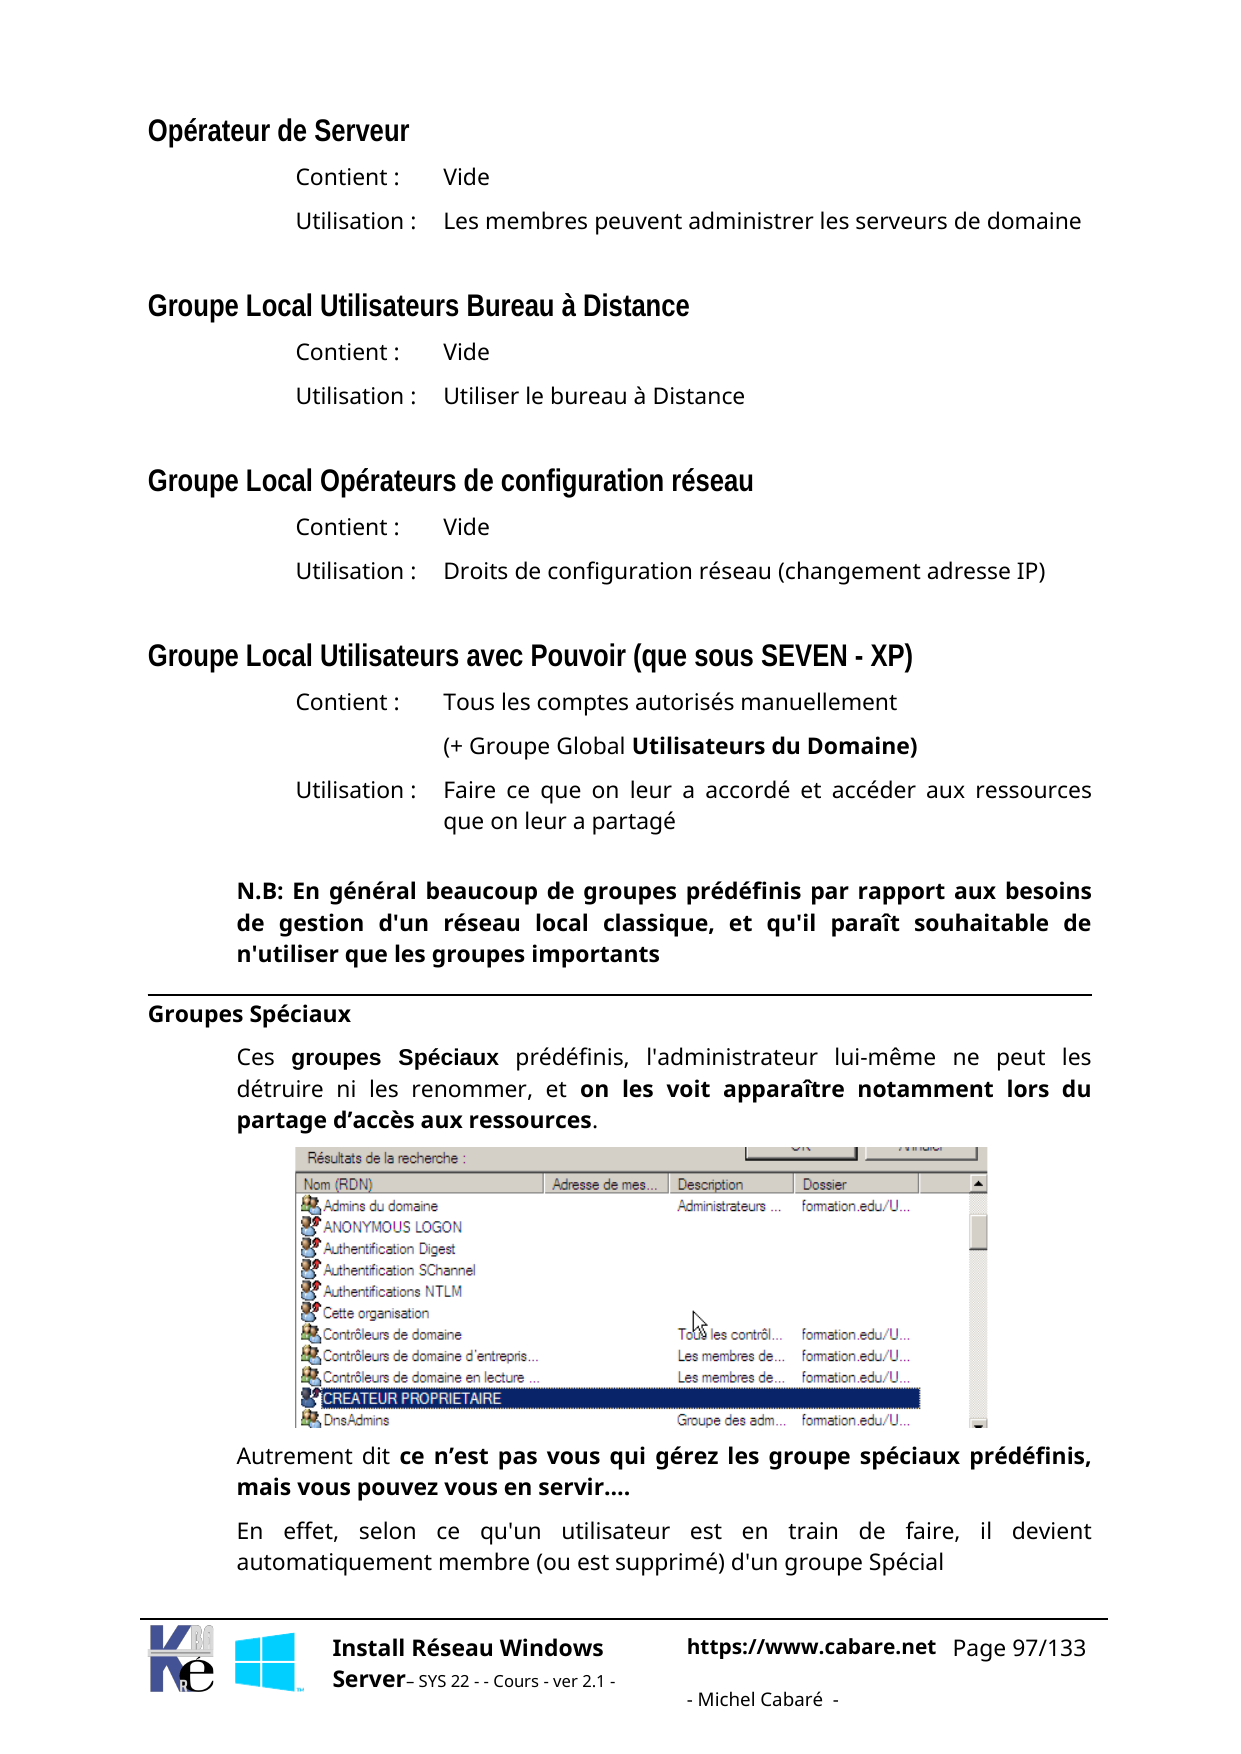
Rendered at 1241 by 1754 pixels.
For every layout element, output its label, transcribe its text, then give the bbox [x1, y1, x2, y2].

picture [228, 1632, 308, 1696]
subtitle Groupe Local Utilisateurs avec Pouvoir (que sous SEVEN - XP) [148, 638, 1092, 674]
text Utilisation : Les membres peuvent administrer les serveurs de domaine [295, 205, 1092, 236]
picture [295, 1147, 988, 1428]
text Contient : Vide [295, 336, 1092, 368]
text Utilisation : Droits de configuration réseau (changement adresse IP) [295, 555, 1092, 586]
text (+ Groupe Global Utilisateurs du Domaine) [295, 730, 1092, 761]
picture [147, 1625, 214, 1692]
text Contient : Vide [295, 161, 1092, 193]
subtitle Groupe Local Utilisateurs Bureau à Distance [148, 288, 1092, 324]
text Utilisation : Faire ce que on leur a accordé et accéder aux ressources que on leur a partagé [295, 774, 1092, 836]
text Utilisation : Utiliser le bureau à Distance [295, 380, 1092, 411]
text Contient : Vide [295, 511, 1092, 543]
text Ces groupes Spéciaux prédéfinis, l'administrateur lui-même ne peut les détruire ni les renommer, et on les voit apparaître notamment lors du partage d’accès aux ressources. [236, 1041, 1092, 1135]
text En effet, selon ce qu'un utilisateur est en train de faire, il devient automatiquement membre (ou est supprimé) d'un groupe Spécial [236, 1515, 1092, 1577]
subtitle Groupe Local Opérateurs de configuration réseau [148, 463, 1092, 499]
text Autrement dit ce n’est pas vous qui gérez les groupe spéciaux prédéfinis, mais vous pouvez vous en servir…. [236, 1440, 1092, 1502]
subtitle Opérateur de Serveur [148, 113, 1092, 149]
text Contient : Tous les comptes autorisés manuellement [295, 686, 1092, 718]
subtitle Groupes Spéciaux [148, 996, 1092, 1029]
text N.B: En général beaucoup de groupes prédéfinis par rapport aux besoins de gestion d'un réseau local classique, et qu'il paraît souhaitable de n'utiliser que les groupes importants [236, 875, 1092, 969]
